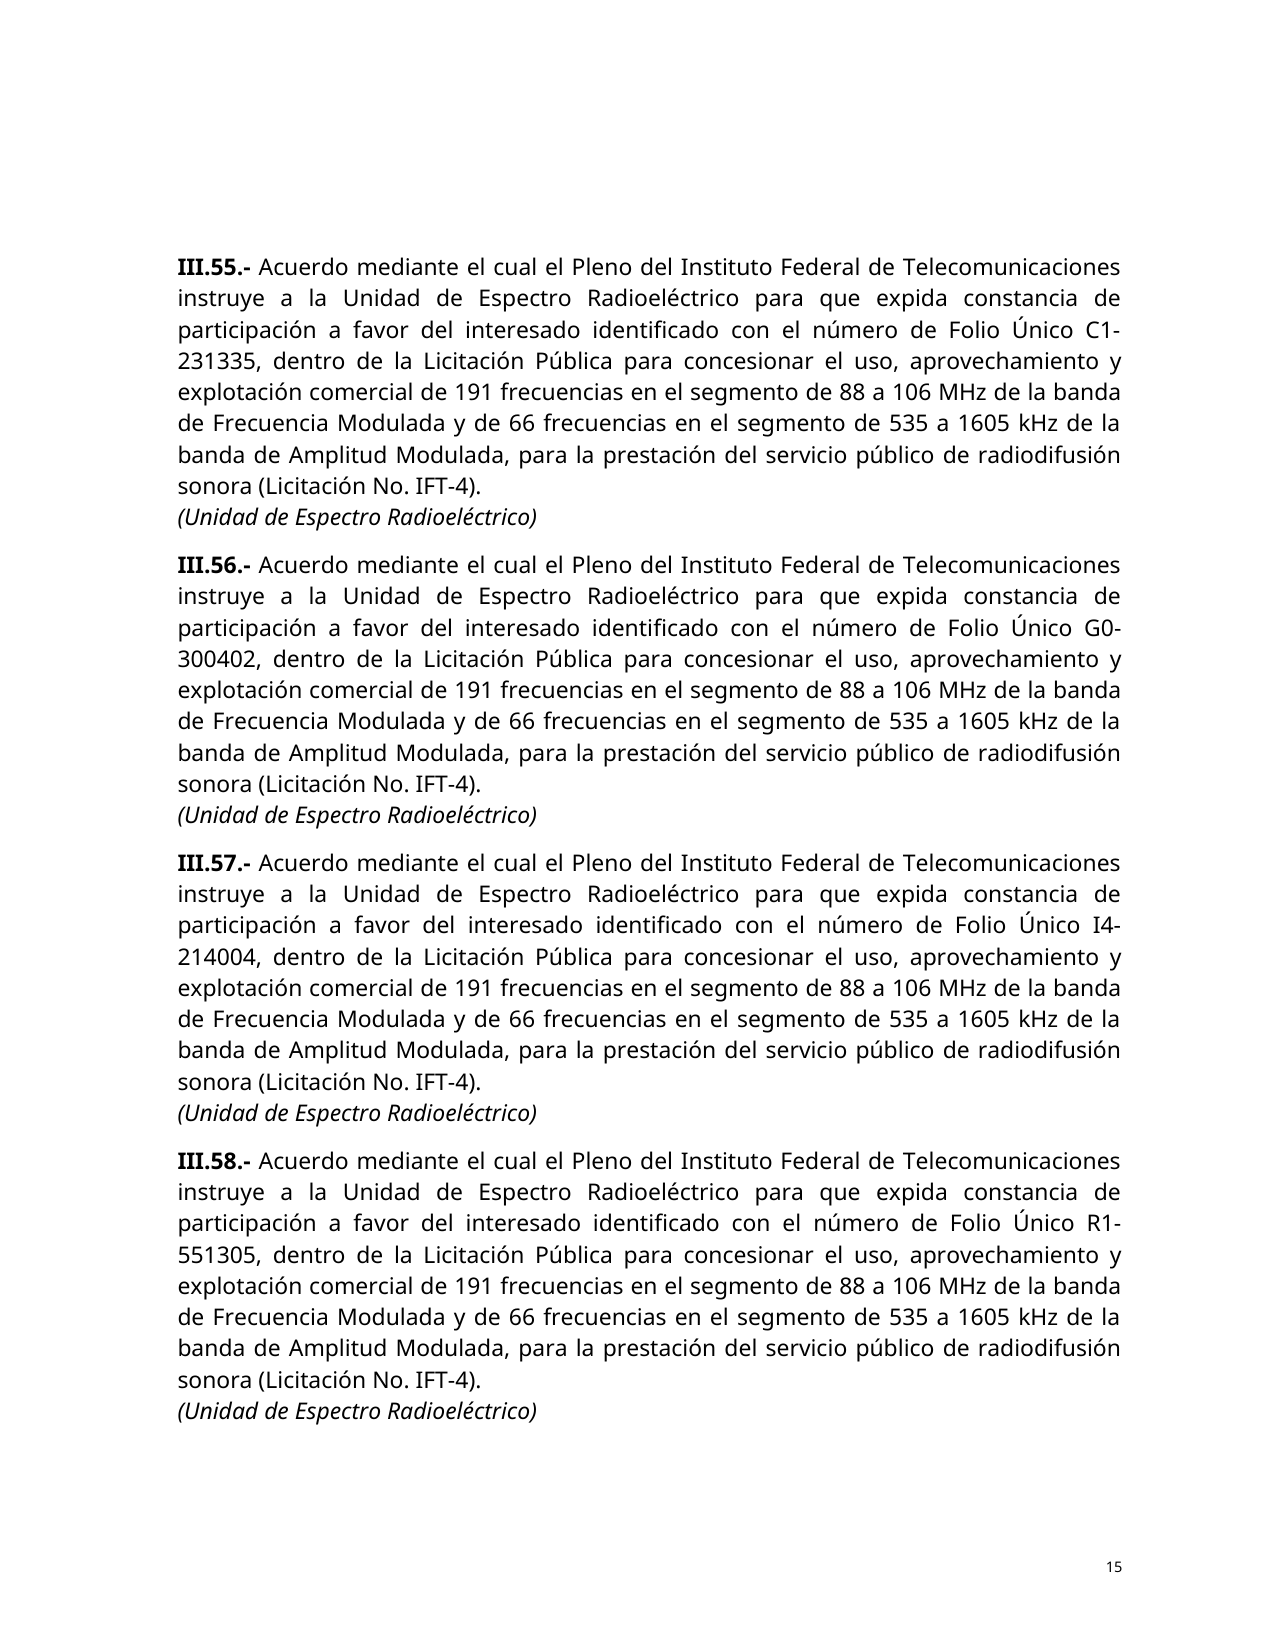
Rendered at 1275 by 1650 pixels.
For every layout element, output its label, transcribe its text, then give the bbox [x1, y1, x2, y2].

text III.56.- Acuerdo mediante el cual el Pleno del Instituto Federal de Telecomunicaciones instruye a la Unidad de Espectro Radioeléctrico para que expida constancia de participación a favor del interesado identificado con el número de Folio Único G0-300402, dentro de la Licitación Pública para concesionar el uso, aprovechamiento y explotación comercial de 191 frecuencias en el segmento de 88 a 106 MHz de la banda de Frecuencia Modulada y de 66 frecuencias en el segmento de 535 a 1605 kHz de la banda de Amplitud Modulada, para la prestación del servicio público de radiodifusión sonora (Licitación No. IFT-4). [177, 549, 1122, 799]
text III.58.- Acuerdo mediante el cual el Pleno del Instituto Federal de Telecomunicaciones instruye a la Unidad de Espectro Radioeléctrico para que expida constancia de participación a favor del interesado identificado con el número de Folio Único R1-551305, dentro de la Licitación Pública para concesionar el uso, aprovechamiento y explotación comercial de 191 frecuencias en el segmento de 88 a 106 MHz de la banda de Frecuencia Modulada y de 66 frecuencias en el segmento de 535 a 1605 kHz de la banda de Amplitud Modulada, para la prestación del servicio público de radiodifusión sonora (Licitación No. IFT-4). [177, 1145, 1122, 1395]
text III.55.- Acuerdo mediante el cual el Pleno del Instituto Federal de Telecomunicaciones instruye a la Unidad de Espectro Radioeléctrico para que expida constancia de participación a favor del interesado identificado con el número de Folio Único C1-231335, dentro de la Licitación Pública para concesionar el uso, aprovechamiento y explotación comercial de 191 frecuencias en el segmento de 88 a 106 MHz de la banda de Frecuencia Modulada y de 66 frecuencias en el segmento de 535 a 1605 kHz de la banda de Amplitud Modulada, para la prestación del servicio público de radiodifusión sonora (Licitación No. IFT-4). [177, 251, 1122, 501]
text (Unidad de Espectro Radioeléctrico) [177, 1097, 1122, 1128]
text III.57.- Acuerdo mediante el cual el Pleno del Instituto Federal de Telecomunicaciones instruye a la Unidad de Espectro Radioeléctrico para que expida constancia de participación a favor del interesado identificado con el número de Folio Único I4-214004, dentro de la Licitación Pública para concesionar el uso, aprovechamiento y explotación comercial de 191 frecuencias en el segmento de 88 a 106 MHz de la banda de Frecuencia Modulada y de 66 frecuencias en el segmento de 535 a 1605 kHz de la banda de Amplitud Modulada, para la prestación del servicio público de radiodifusión sonora (Licitación No. IFT-4). [177, 847, 1122, 1097]
text (Unidad de Espectro Radioeléctrico) [177, 799, 1122, 830]
text (Unidad de Espectro Radioeléctrico) [177, 1395, 1122, 1426]
text (Unidad de Espectro Radioeléctrico) [177, 501, 1122, 532]
